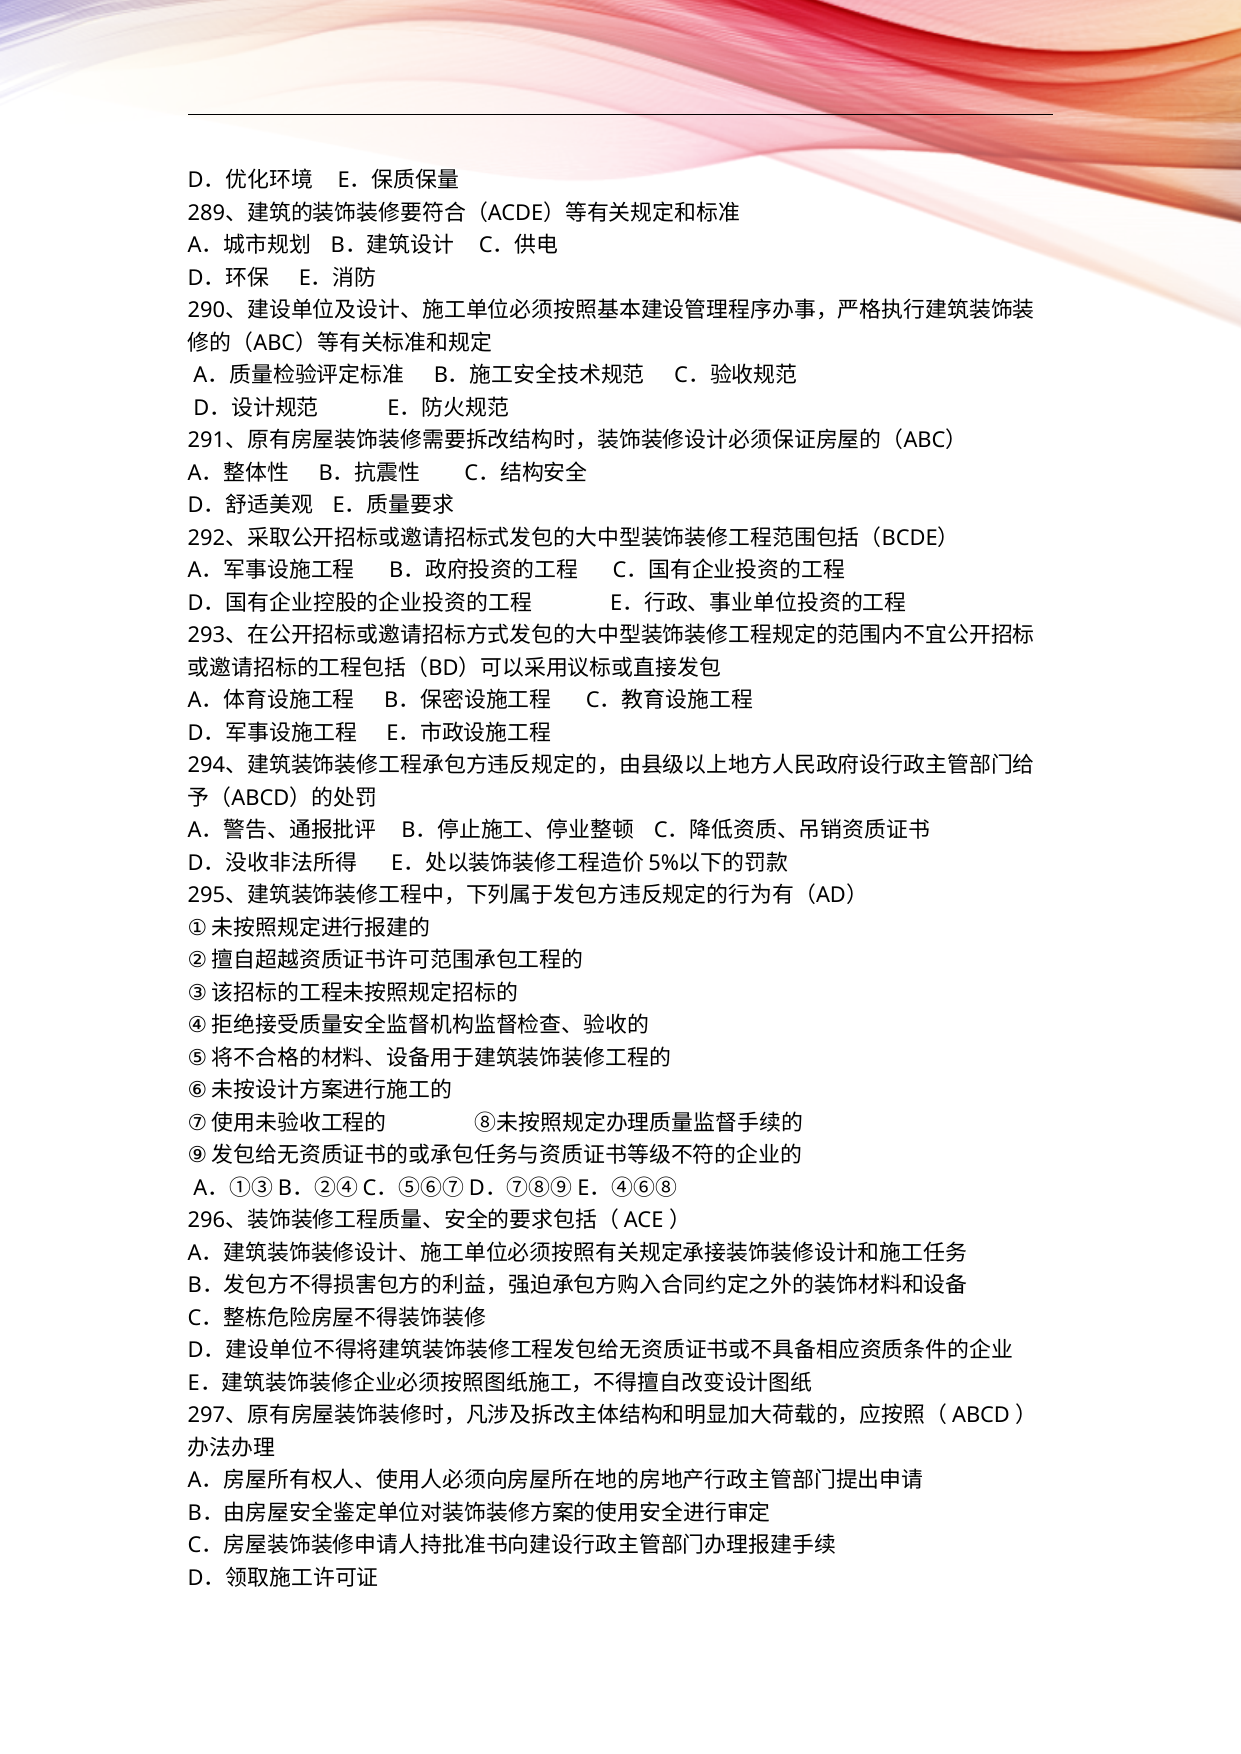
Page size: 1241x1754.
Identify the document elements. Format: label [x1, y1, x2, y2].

picture [0, 0, 1241, 457]
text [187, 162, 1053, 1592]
